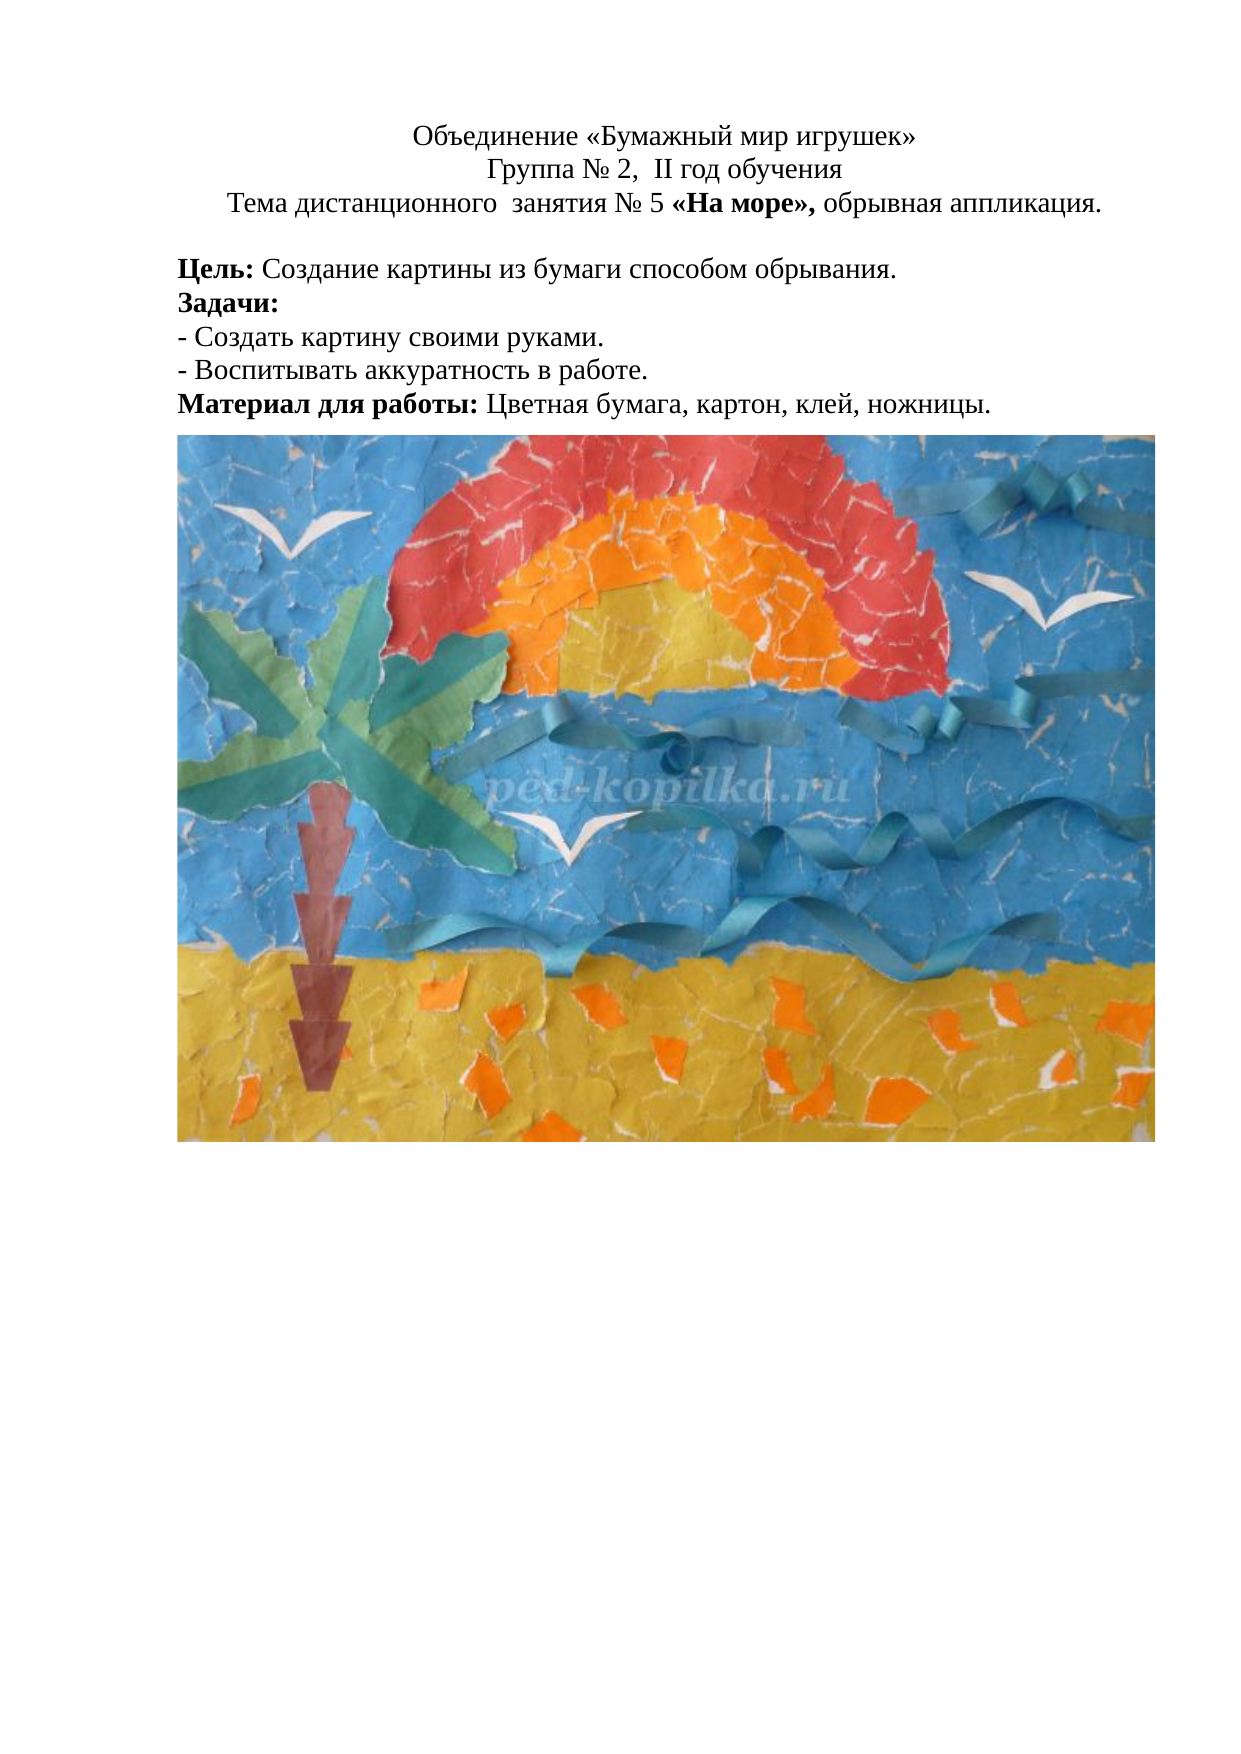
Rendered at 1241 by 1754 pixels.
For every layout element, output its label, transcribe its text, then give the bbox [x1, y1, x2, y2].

picture [177, 435, 1156, 1142]
text Цель: Создание картины из бумаги способом обрывания. Задачи: - Создать картину своими руками. - Воспитывать аккуратность в работе. Материал для работы: Цветная бумага, картон, клей, ножницы. [177, 219, 1152, 419]
text Объединение «Бумажный мир игрушек» [177, 118, 1152, 152]
text Группа № 2, II год обучения [177, 152, 1152, 185]
text Тема дистанционного занятия № 5 «На море», обрывная аппликация. [177, 185, 1152, 219]
